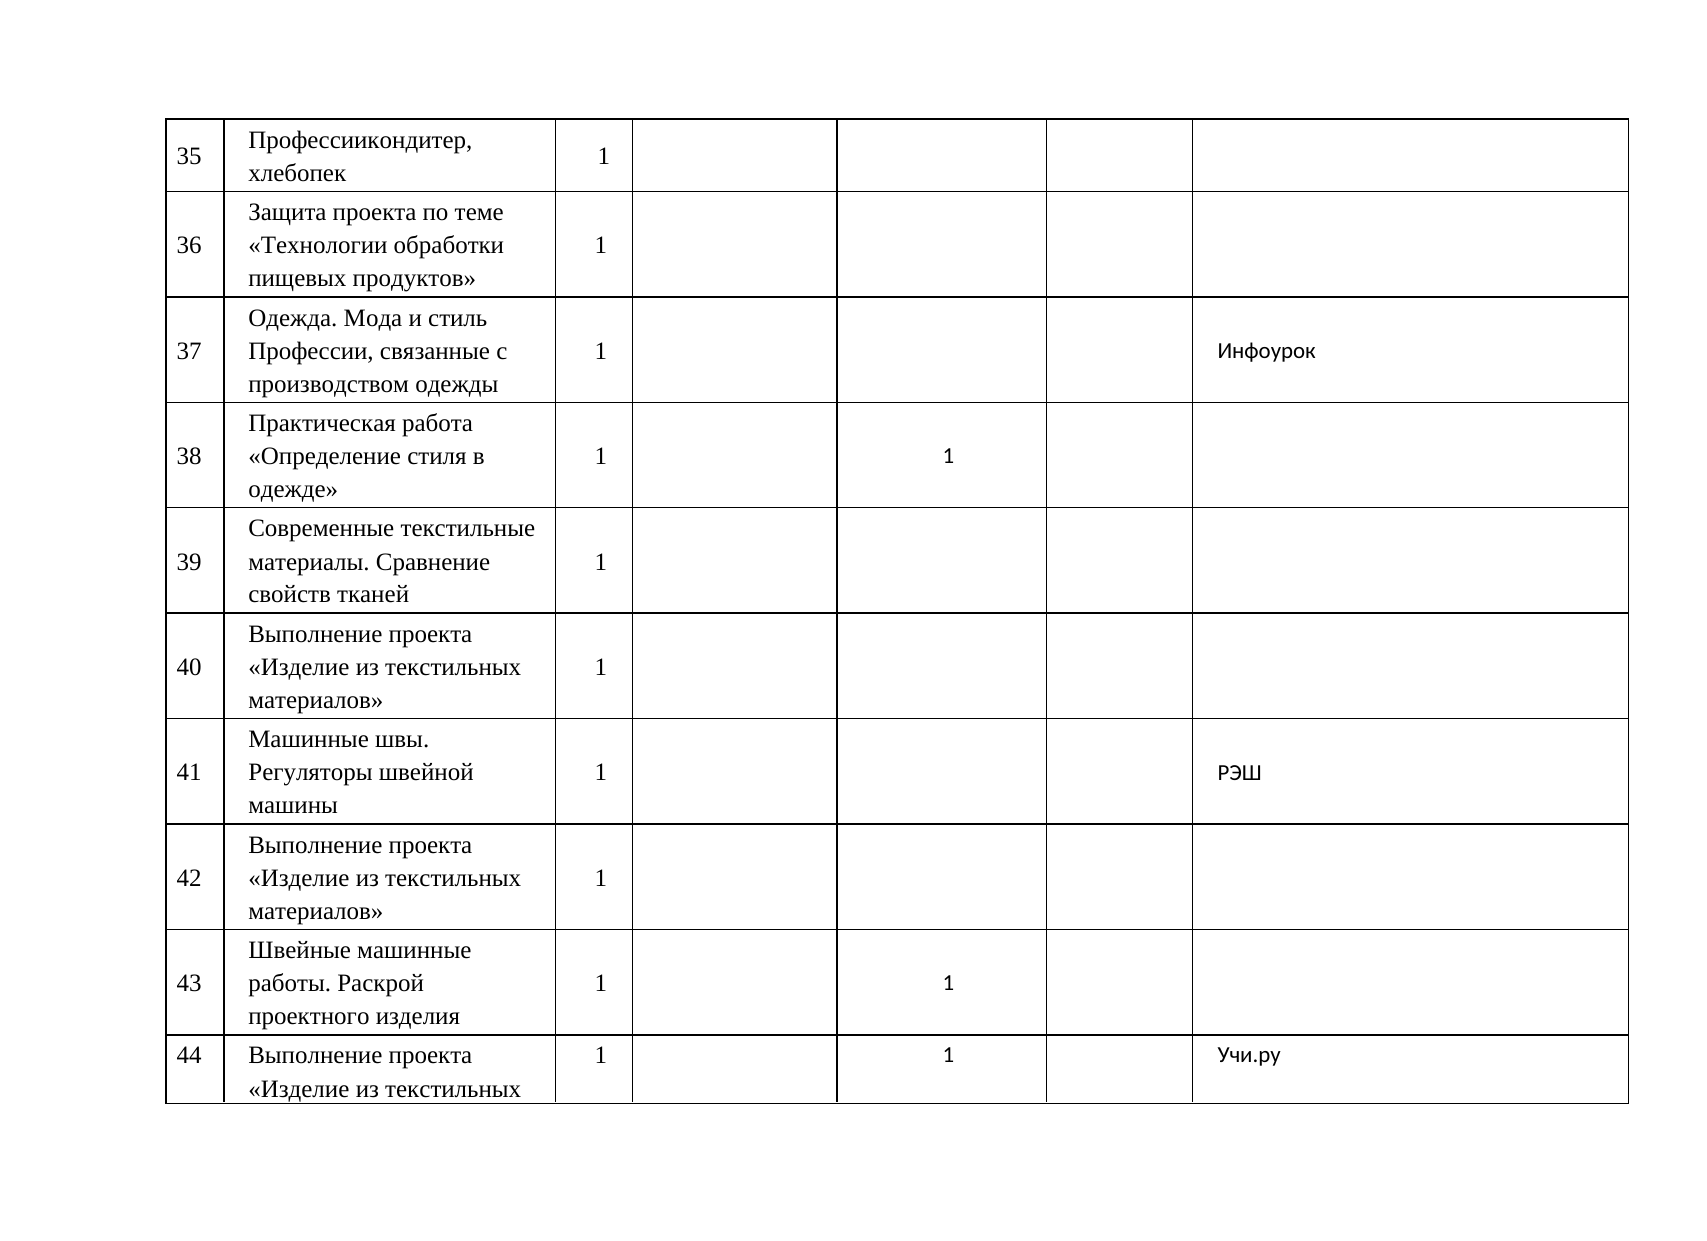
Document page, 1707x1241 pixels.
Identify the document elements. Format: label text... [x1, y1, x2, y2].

table_cell [1047, 930, 1192, 1034]
table_cell [633, 1036, 836, 1102]
table_cell [633, 930, 836, 1034]
table_cell 1 [556, 403, 632, 507]
table_cell [838, 614, 1046, 718]
table_cell Профессиикондитер, хлебопек [225, 120, 555, 191]
table_cell [1193, 825, 1628, 928]
table_cell [838, 120, 1046, 191]
table_cell 43 [167, 930, 223, 1034]
table_cell 42 [167, 825, 223, 928]
table_cell [633, 192, 836, 296]
table_cell [633, 614, 836, 718]
table_cell [1193, 403, 1628, 507]
table_cell [838, 192, 1046, 296]
table_cell [1047, 508, 1192, 612]
table_cell [1193, 614, 1628, 718]
table_cell [1047, 298, 1192, 401]
table_cell 1 [556, 825, 632, 928]
table_cell [838, 825, 1046, 928]
table_cell Учи.ру [1193, 1036, 1628, 1102]
table_cell [1047, 192, 1192, 296]
table_cell 1 [556, 1036, 632, 1102]
table_cell 40 [167, 614, 223, 718]
table_cell 38 [167, 403, 223, 507]
table_cell [1047, 825, 1192, 928]
table_cell 35 [167, 120, 223, 191]
table_cell [633, 403, 836, 507]
table_cell [1047, 614, 1192, 718]
table_cell РЭШ [1193, 719, 1628, 823]
table_cell 1 [556, 719, 632, 823]
table_cell [1193, 192, 1628, 296]
table_cell Современные текстильные материалы. Сравнение свойств тканей [225, 508, 555, 612]
table_cell 1 [838, 1036, 1046, 1102]
table_cell [633, 508, 836, 612]
table_cell [633, 825, 836, 928]
table_cell [633, 719, 836, 823]
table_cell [225, 825, 555, 928]
table_cell [1193, 930, 1628, 1034]
table_cell [1193, 120, 1628, 191]
table_cell 1 [556, 930, 632, 1034]
table_cell Практическая работа «Определение стиля в одежде» [225, 403, 555, 507]
table_cell [1047, 403, 1192, 507]
table_cell [633, 120, 836, 191]
table_cell 1 [556, 614, 632, 718]
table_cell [225, 1036, 555, 1102]
table_cell Защита проекта по теме «Технологии обработки пищевых продуктов» [225, 192, 555, 296]
table_cell Машинные швы. Регуляторы швейной машины [225, 719, 555, 823]
table_cell 44 [167, 1036, 223, 1102]
table_cell 1 [838, 403, 1046, 507]
table_cell 1 [838, 930, 1046, 1034]
table_cell [838, 298, 1046, 401]
table_cell [1193, 508, 1628, 612]
table_cell Одежда. Мода и стиль Профессии, связанные с производством одежды [225, 298, 555, 401]
table_cell 1 [556, 192, 632, 296]
table_cell [1047, 719, 1192, 823]
table_cell [1047, 1036, 1192, 1102]
table_cell Инфоурок [1193, 298, 1628, 401]
table_cell [633, 298, 836, 401]
table_cell 36 [167, 192, 223, 296]
table_cell [1047, 120, 1192, 191]
table_cell 39 [167, 508, 223, 612]
table_cell 1 [556, 120, 632, 191]
table_cell Швейные машинные работы. Раскрой проектного изделия [225, 930, 555, 1034]
table_cell [838, 719, 1046, 823]
table_cell Выполнение проекта «Изделие из текстильных материалов» [225, 614, 555, 718]
table_cell [838, 508, 1046, 612]
table_cell 1 [556, 298, 632, 401]
table_cell 1 [556, 508, 632, 612]
table_cell 41 [167, 719, 223, 823]
table_cell 37 [167, 298, 223, 401]
